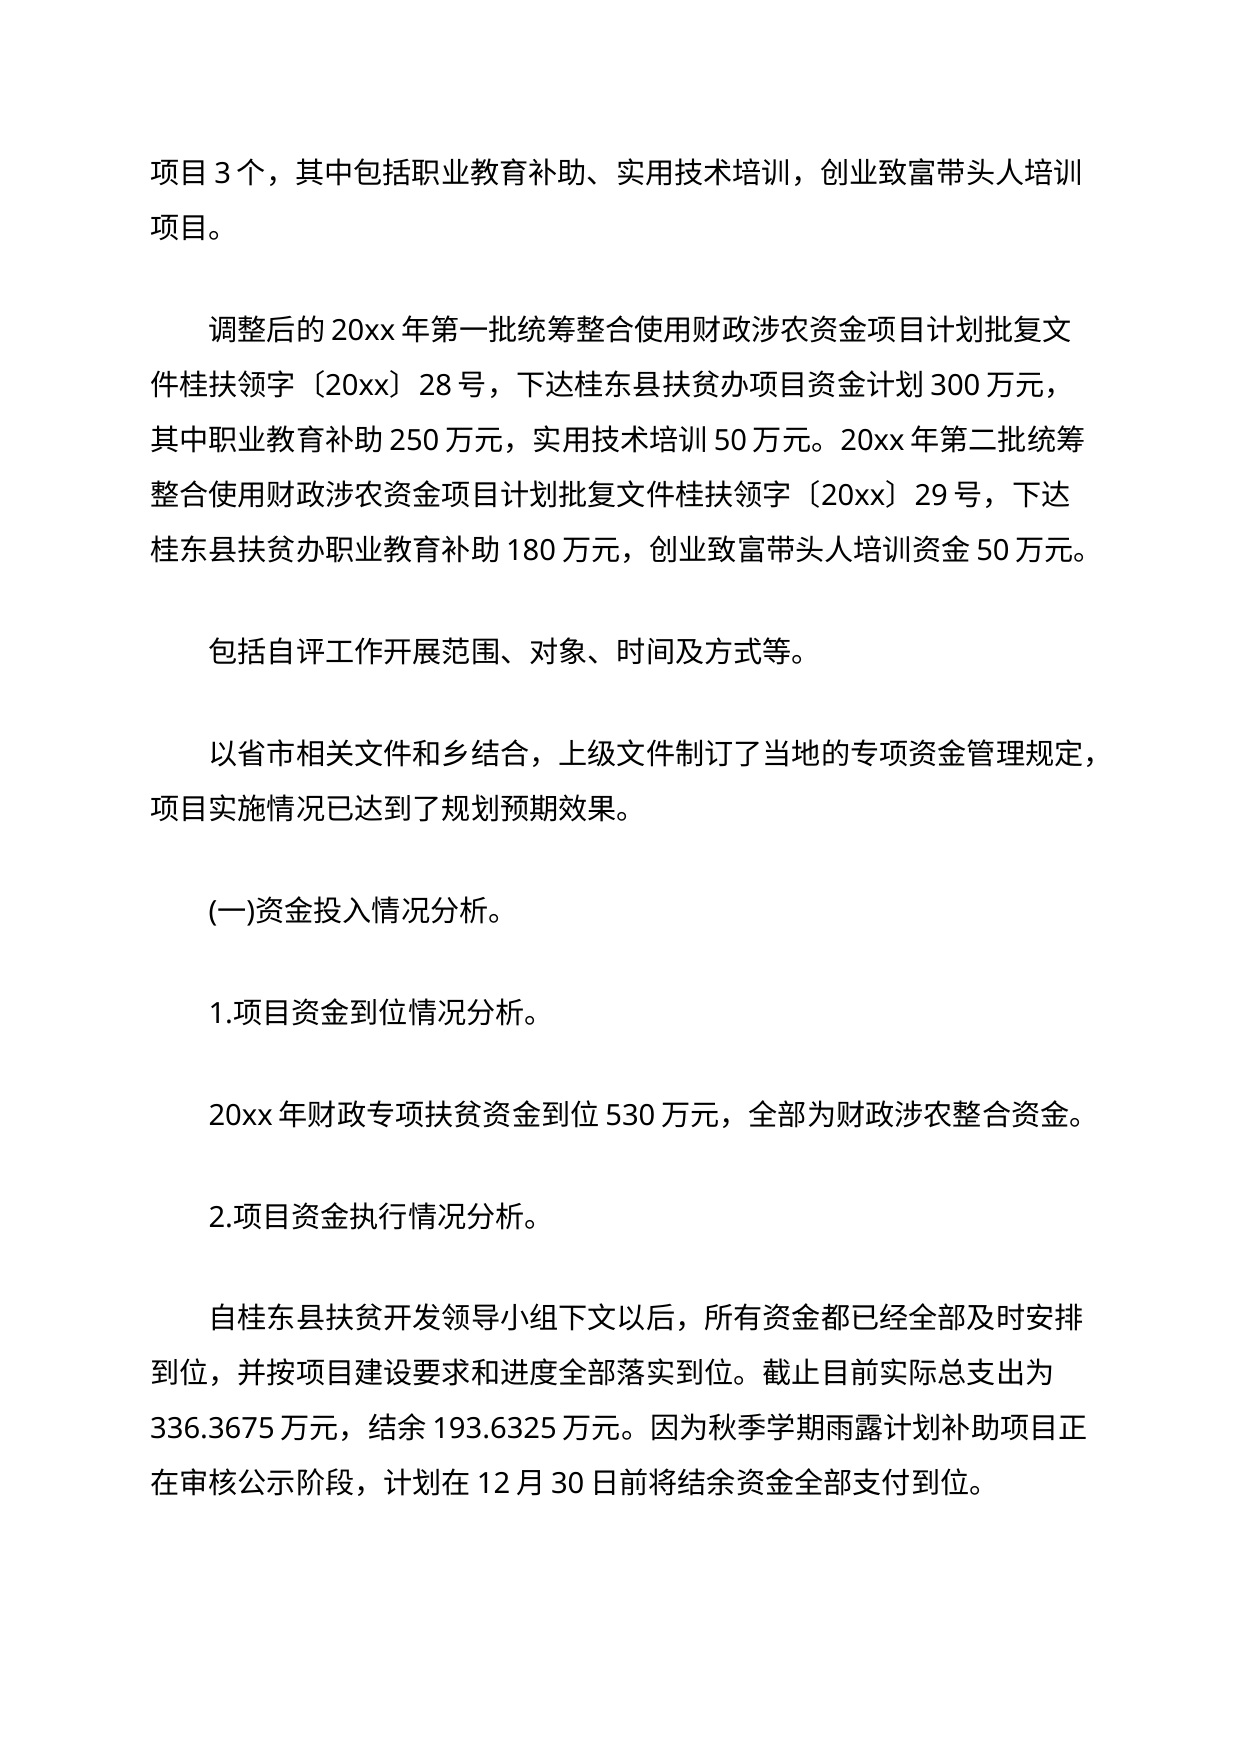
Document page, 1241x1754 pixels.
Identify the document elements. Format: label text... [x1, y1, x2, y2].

text 调整后的20xx年第一批统筹整合使用财政涉农资金项目计划批复文件桂扶领字〔20xx〕28号，下达桂东县扶贫办项目资金计划300万元，其中职业教育补助250万元，实用技术培训50万元。20xx年第二批统筹整合使用财政涉农资金项目计划批复文件桂扶领字〔20xx〕29号，下达桂东县扶贫办职业教育补助180万元，创业致富带头人培训资金50万元。 [150, 307, 1090, 569]
text 包括自评工作开展范围、对象、时间及方式等。 [150, 629, 1090, 671]
text 1.项目资金到位情况分析。 [150, 989, 1090, 1032]
text (一)资金投入情况分析。 [150, 887, 1090, 929]
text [150, 150, 1090, 247]
text 自桂东县扶贫开发领导小组下文以后，所有资金都已经全部及时安排到位，并按项目建设要求和进度全部落实到位。截止目前实际总支出为336.3675万元，结余193.6325万元。因为秋季学期雨露计划补助项目正在审核公示阶段，计划在12月30日前将结余资金全部支付到位。 [150, 1295, 1090, 1502]
text 2.项目资金执行情况分析。 [150, 1193, 1090, 1236]
text 以省市相关文件和乡结合，上级文件制订了当地的专项资金管理规定，项目实施情况已达到了规划预期效果。 [150, 731, 1090, 828]
text 20xx年财政专项扶贫资金到位530万元，全部为财政涉农整合资金。 [150, 1091, 1090, 1133]
